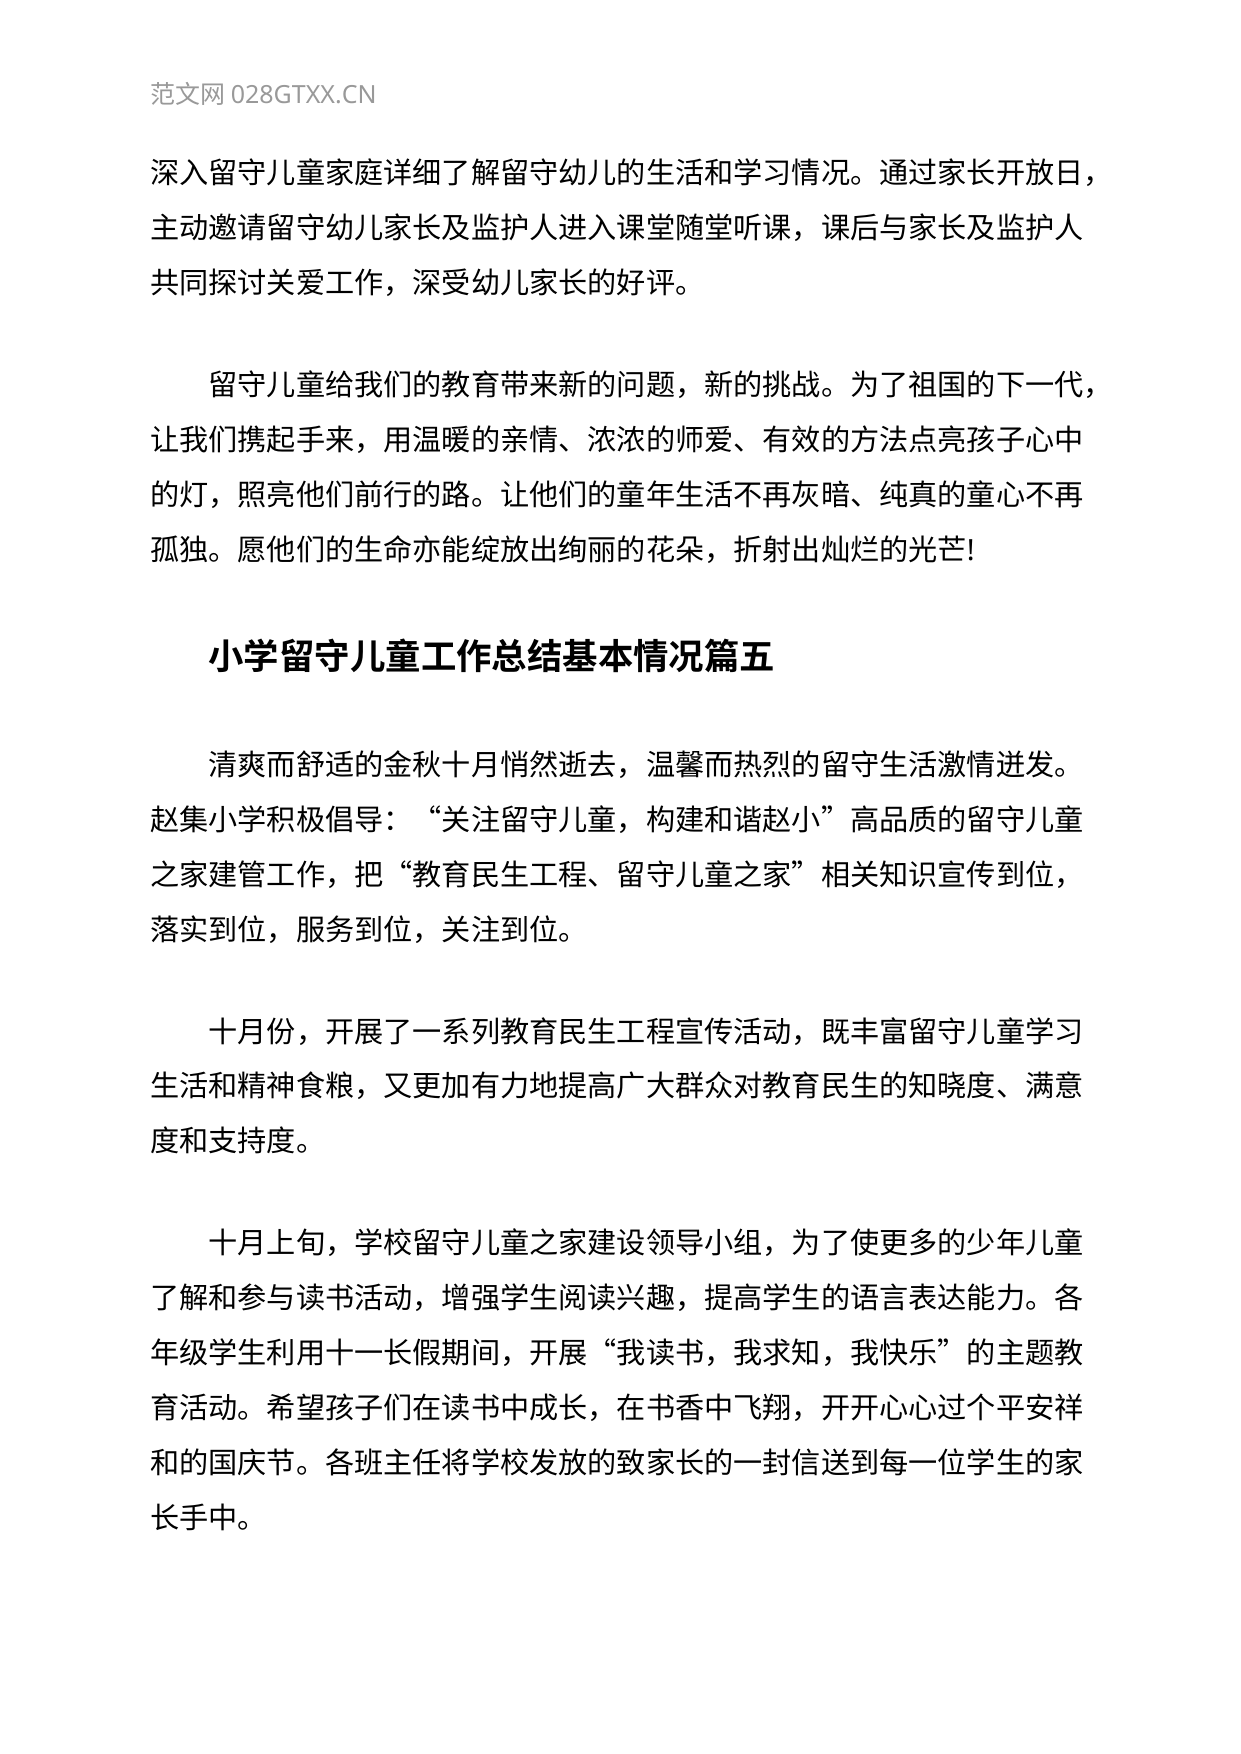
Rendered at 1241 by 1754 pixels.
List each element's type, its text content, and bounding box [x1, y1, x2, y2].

text 留守儿童给我们的教育带来新的问题，新的挑战。为了祖国的下一代，让我们携起手来，用温暖的亲情、浓浓的师爱、有效的方法点亮孩子心中的灯，照亮他们前行的路。让他们的童年生活不再灰暗、纯真的童心不再孤独。愿他们的生命亦能绽放出绚丽的花朵，折射出灿烂的光芒! [150, 362, 1090, 569]
text 清爽而舒适的金秋十月悄然逝去，温馨而热烈的留守生活激情迸发。赵集小学积极倡导：“关注留守儿童，构建和谐赵小”高品质的留守儿童之家建管工作，把“教育民生工程、留守儿童之家”相关知识宣传到位，落实到位，服务到位，关注到位。 [150, 742, 1090, 949]
text 十月上旬，学校留守儿童之家建设领导小组，为了使更多的少年儿童了解和参与读书活动，增强学生阅读兴趣，提高学生的语言表达能力。各年级学生利用十一长假期间，开展“我读书，我求知，我快乐”的主题教育活动。希望孩子们在读书中成长，在书香中飞翔，开开心心过个平安祥和的国庆节。各班主任将学校发放的致家长的一封信送到每一位学生的家长手中。 [150, 1220, 1090, 1536]
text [150, 150, 1090, 302]
text 十月份，开展了一系列教育民生工程宣传活动，既丰富留守儿童学习生活和精神食粮，又更加有力地提高广大群众对教育民生的知晓度、满意度和支持度。 [150, 1008, 1090, 1160]
text 小学留守儿童工作总结基本情况篇五 [150, 628, 1090, 679]
